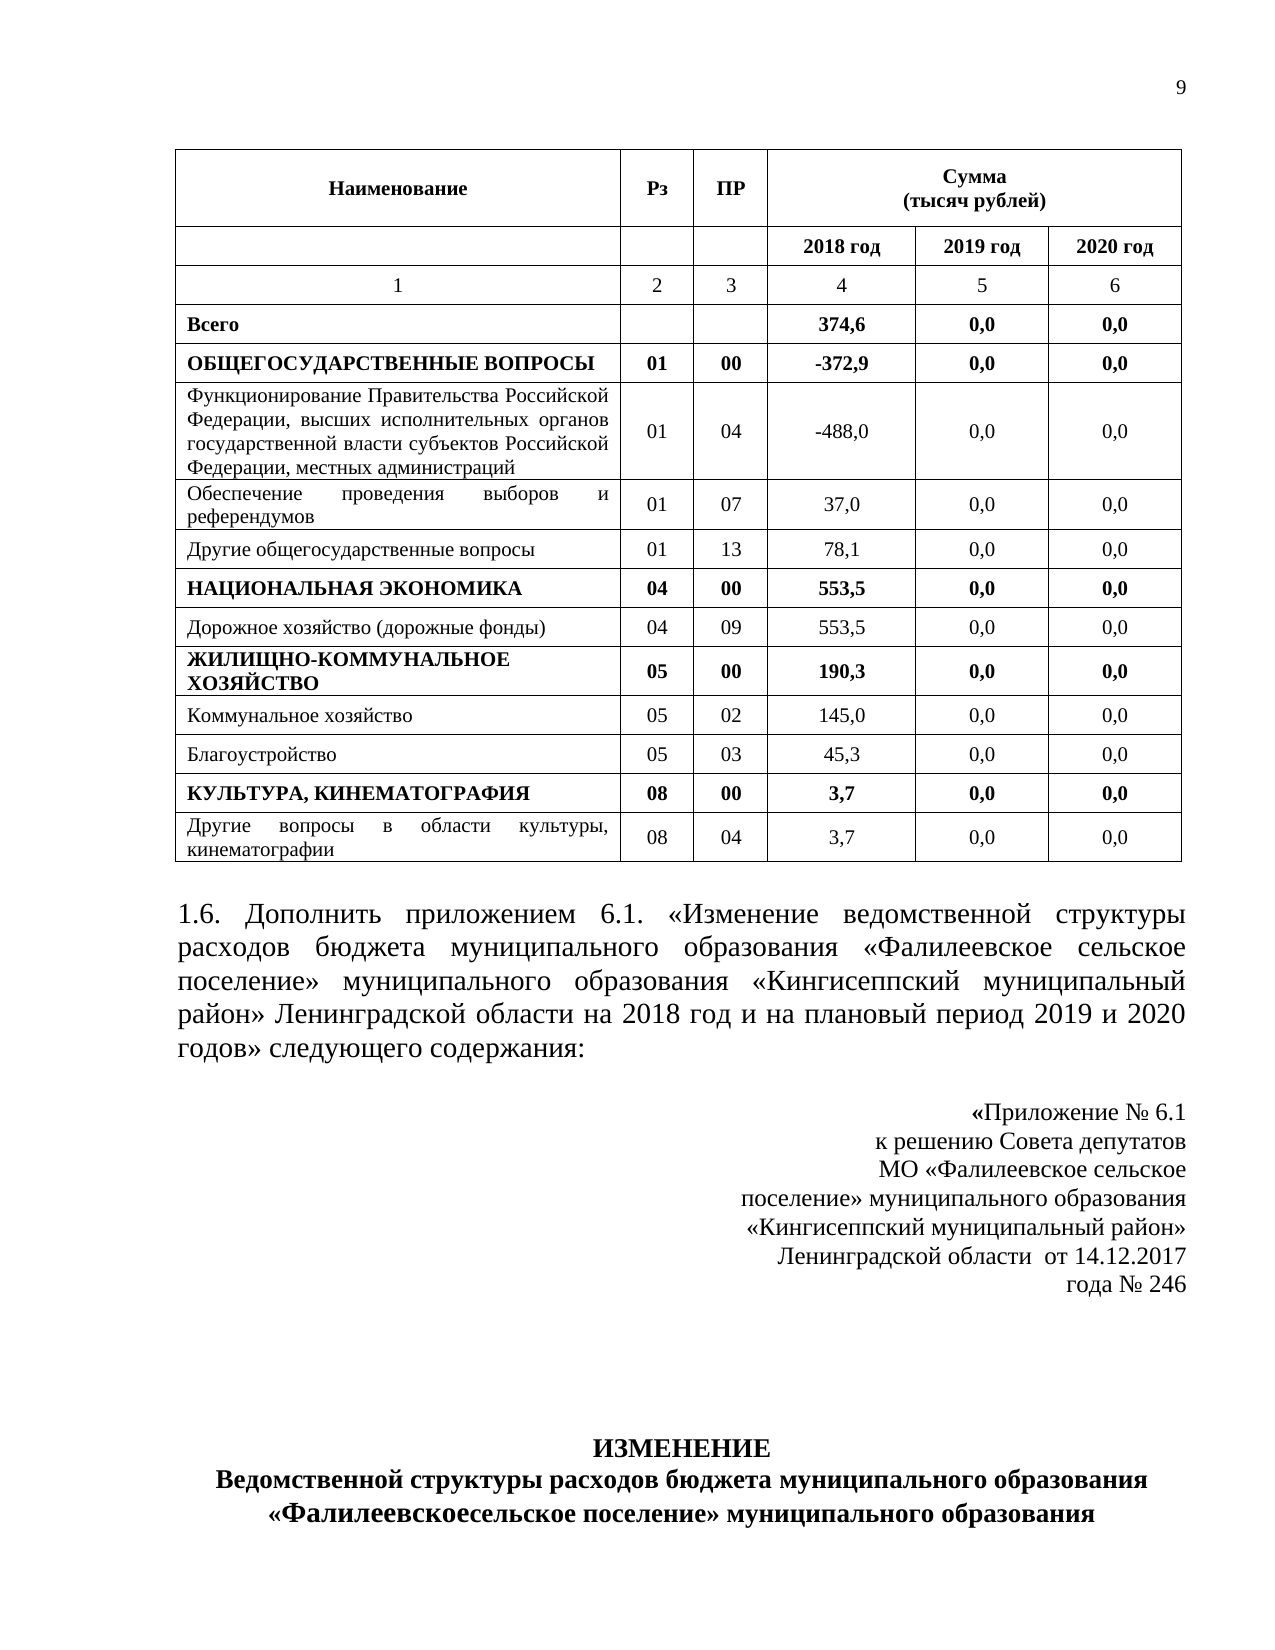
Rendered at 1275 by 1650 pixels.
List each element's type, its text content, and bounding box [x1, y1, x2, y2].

table_cell [621, 305, 693, 343]
table_cell 37,0 [768, 480, 915, 528]
table_cell 05 [621, 647, 693, 695]
table_cell Другие общегосударственные вопросы [176, 530, 620, 568]
table_cell 0,0 [1049, 383, 1181, 479]
table_cell Всего [176, 305, 620, 343]
text МО «Фалилеевское сельское поселение» муниципального образования «Кингисеппский муниципальный район» Ленинградской области от 14.12.2017 года № 246 [738, 1154, 1186, 1298]
table_cell Обеспечение проведения выборов и референдумов [176, 480, 620, 528]
text «Приложение № 6.1 [177, 1097, 1186, 1126]
table_cell 0,0 [1049, 735, 1181, 773]
table_cell [694, 227, 767, 265]
table_cell 0,0 [916, 813, 1048, 861]
table_cell 04 [694, 383, 767, 479]
table_cell 04 [694, 813, 767, 861]
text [177, 1464, 1186, 1528]
table_cell Благоустройство [176, 735, 620, 773]
table_cell -372,9 [768, 344, 915, 382]
table_cell 0,0 [916, 305, 1048, 343]
table_cell 08 [621, 774, 693, 812]
table_cell 00 [694, 647, 767, 695]
table_cell 03 [694, 735, 767, 773]
table_cell 5 [916, 266, 1048, 304]
table_cell 0,0 [916, 383, 1048, 479]
table_cell 0,0 [1049, 305, 1181, 343]
table_cell 4 [768, 266, 915, 304]
table_cell 0,0 [916, 735, 1048, 773]
table_cell 0,0 [916, 647, 1048, 695]
table_cell -488,0 [768, 383, 915, 479]
table_cell 00 [694, 569, 767, 607]
table_cell 6 [1049, 266, 1181, 304]
text ИЗМЕНЕНИЕ [177, 1432, 1186, 1464]
table_cell 0,0 [916, 608, 1048, 646]
table_cell Другие вопросы в области культуры, кинематографии [176, 813, 620, 861]
table_cell 04 [621, 608, 693, 646]
table_cell 02 [694, 696, 767, 734]
table_cell 0,0 [1049, 569, 1181, 607]
table_cell 0,0 [1049, 813, 1181, 861]
table_cell 145,0 [768, 696, 915, 734]
table_cell [694, 305, 767, 343]
table_cell [176, 227, 620, 265]
table_cell 374,6 [768, 305, 915, 343]
table_cell 00 [694, 344, 767, 382]
table_cell 01 [621, 344, 693, 382]
table_header Рз [621, 150, 693, 226]
table_cell 3,7 [768, 774, 915, 812]
table_cell 0,0 [916, 569, 1048, 607]
table_cell 0,0 [1049, 608, 1181, 646]
table_header Сумма (тысяч рублей) [768, 150, 1181, 226]
table_cell 0,0 [916, 696, 1048, 734]
table_cell 0,0 [1049, 696, 1181, 734]
table_cell [621, 227, 693, 265]
table_cell 0,0 [1049, 774, 1181, 812]
table_cell Коммунальное хозяйство [176, 696, 620, 734]
table_cell 01 [621, 530, 693, 568]
table_cell 78,1 [768, 530, 915, 568]
table_cell 1 [176, 266, 620, 304]
table_cell КУЛЬТУРА, КИНЕМАТОГРАФИЯ [176, 774, 620, 812]
table_cell 00 [694, 774, 767, 812]
table_cell 45,3 [768, 735, 915, 773]
table_cell 553,5 [768, 608, 915, 646]
table_cell ОБЩЕГОСУДАРСТВЕННЫЕ ВОПРОСЫ [176, 344, 620, 382]
table_cell 0,0 [916, 530, 1048, 568]
table_cell 3,7 [768, 813, 915, 861]
table_cell 05 [621, 696, 693, 734]
table_cell 2 [621, 266, 693, 304]
table_cell 07 [694, 480, 767, 528]
table_cell НАЦИОНАЛЬНАЯ ЭКОНОМИКА [176, 569, 620, 607]
table_header Наименование [176, 150, 620, 226]
table_cell ЖИЛИЩНО-КОММУНАЛЬНОЕ ХОЗЯЙСТВО [176, 647, 620, 695]
table_cell 08 [621, 813, 693, 861]
table_cell 01 [621, 383, 693, 479]
table_cell 01 [621, 480, 693, 528]
text к решению Совета депутатов [177, 1126, 1186, 1154]
table_cell 0,0 [1049, 344, 1181, 382]
table_cell 2019 год [916, 227, 1048, 265]
table_header ПР [694, 150, 767, 226]
text 1.6. Дополнить приложением 6.1. «Изменение ведомственной структуры расходов бюджета муниципального образования «Фалилеевское сельское поселение» муниципального образования «Кингисеппский муниципальный район» Ленинградской области на 2018 год и на плановый период 2019 и 2020 годов» следующего содержания: [177, 896, 1186, 1063]
table_cell 0,0 [916, 480, 1048, 528]
table_cell 553,5 [768, 569, 915, 607]
table_cell 0,0 [1049, 480, 1181, 528]
table_cell 13 [694, 530, 767, 568]
table_cell 09 [694, 608, 767, 646]
table_cell 05 [621, 735, 693, 773]
table_cell Функционирование Правительства Российской Федерации, высших исполнительных органов государственной власти субъектов Российской Федерации, местных администраций [176, 383, 620, 479]
table_cell 0,0 [916, 344, 1048, 382]
table_cell 2018 год [768, 227, 915, 265]
table_cell 0,0 [1049, 530, 1181, 568]
table_cell 0,0 [1049, 647, 1181, 695]
table_cell 3 [694, 266, 767, 304]
table_cell 2020 год [1049, 227, 1181, 265]
table_cell 190,3 [768, 647, 915, 695]
table_cell 0,0 [916, 774, 1048, 812]
table_cell Дорожное хозяйство (дорожные фонды) [176, 608, 620, 646]
table_cell 04 [621, 569, 693, 607]
